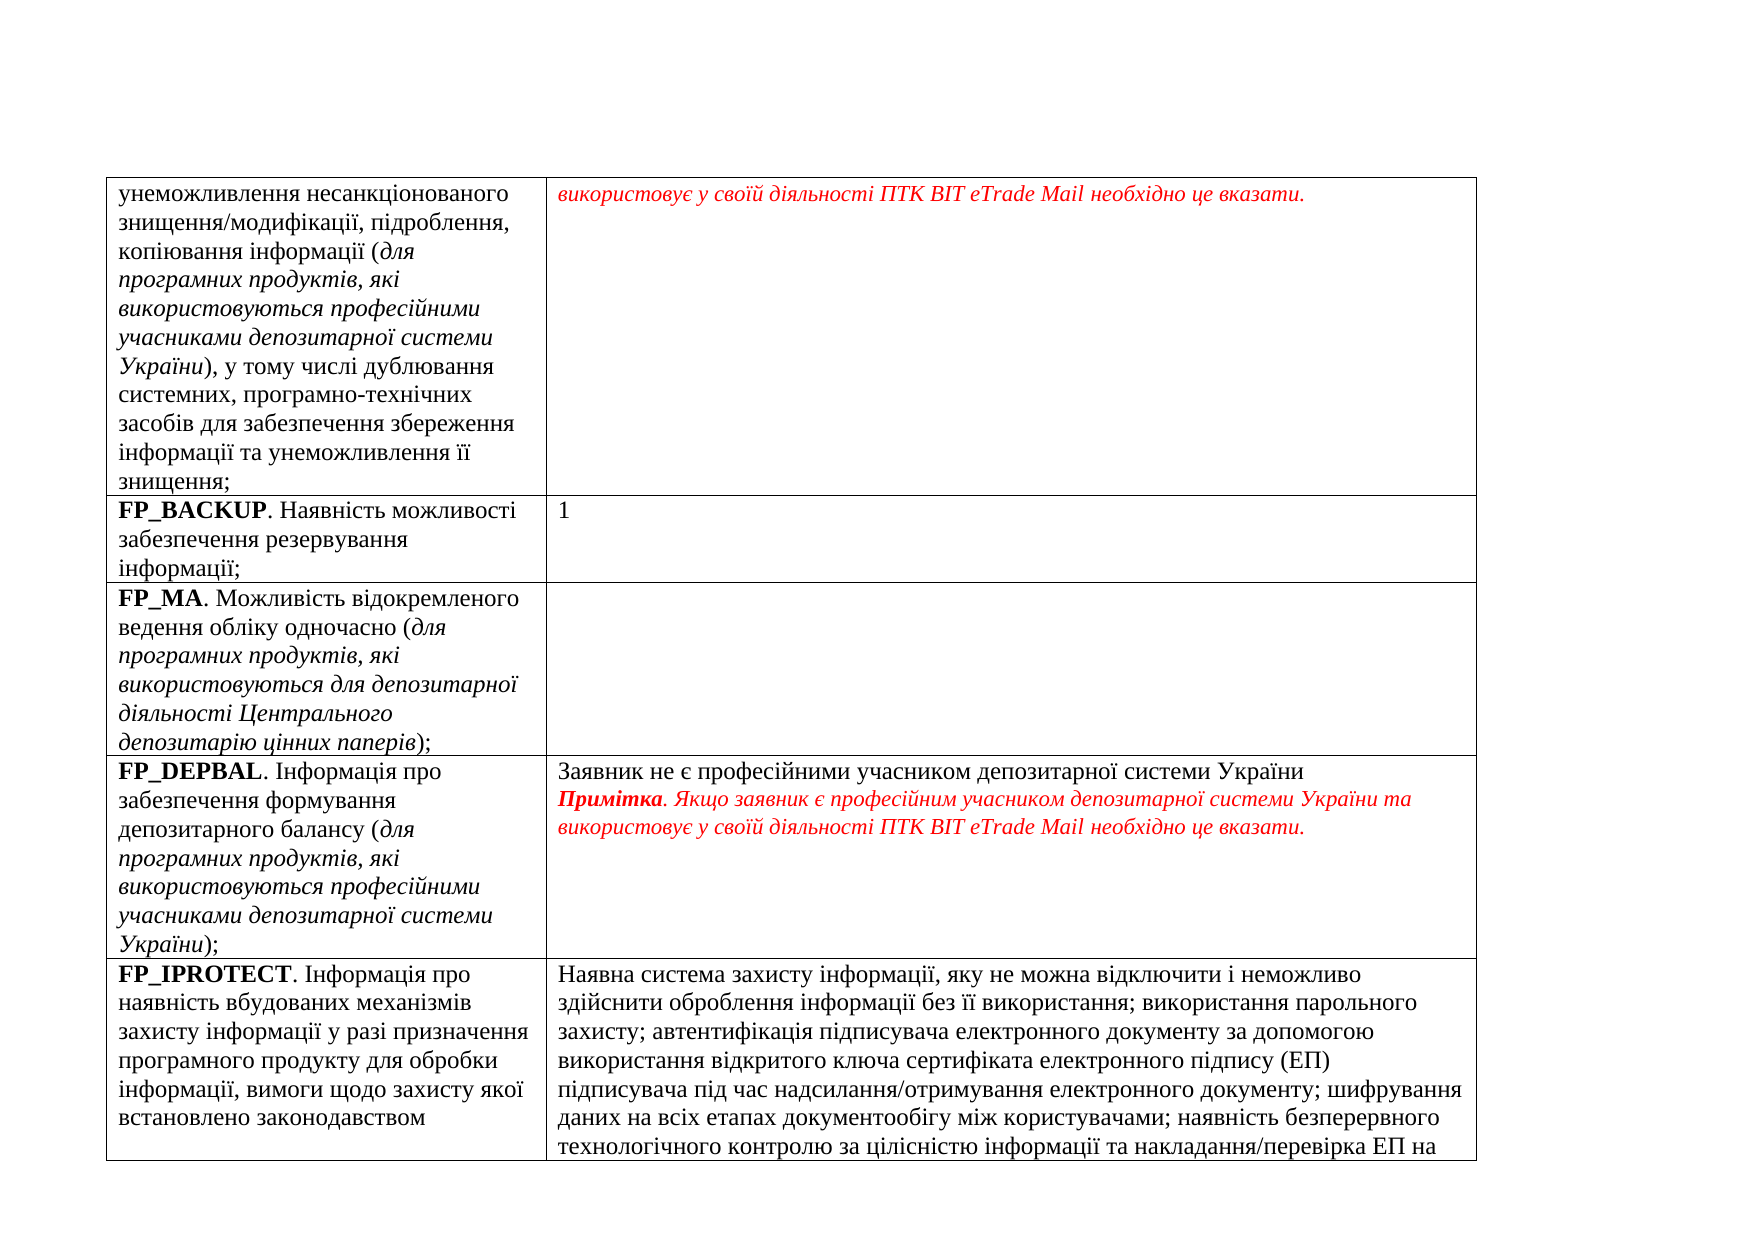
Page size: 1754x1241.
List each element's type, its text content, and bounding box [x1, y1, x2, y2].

table_cell FP_DEPBAL. Інформація про забезпечення формування депозитарного балансу (для програмних продуктів, які використовуються професійними учасниками депозитарної системи України); [107, 756, 546, 958]
table_cell FP_MA. Можливість відокремленого ведення обліку одночасно (для програмних продуктів, які використовуються для депозитарної діяльності Центрального депозитарію цінних паперів); [107, 583, 546, 755]
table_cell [107, 178, 546, 494]
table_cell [107, 959, 546, 1160]
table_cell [547, 959, 1476, 1160]
table_cell FP_BACKUP. Наявність можливості забезпечення резервування інформації; [107, 496, 546, 582]
table_cell [547, 583, 1476, 755]
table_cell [547, 178, 1476, 494]
table_cell 1 [547, 496, 1476, 582]
